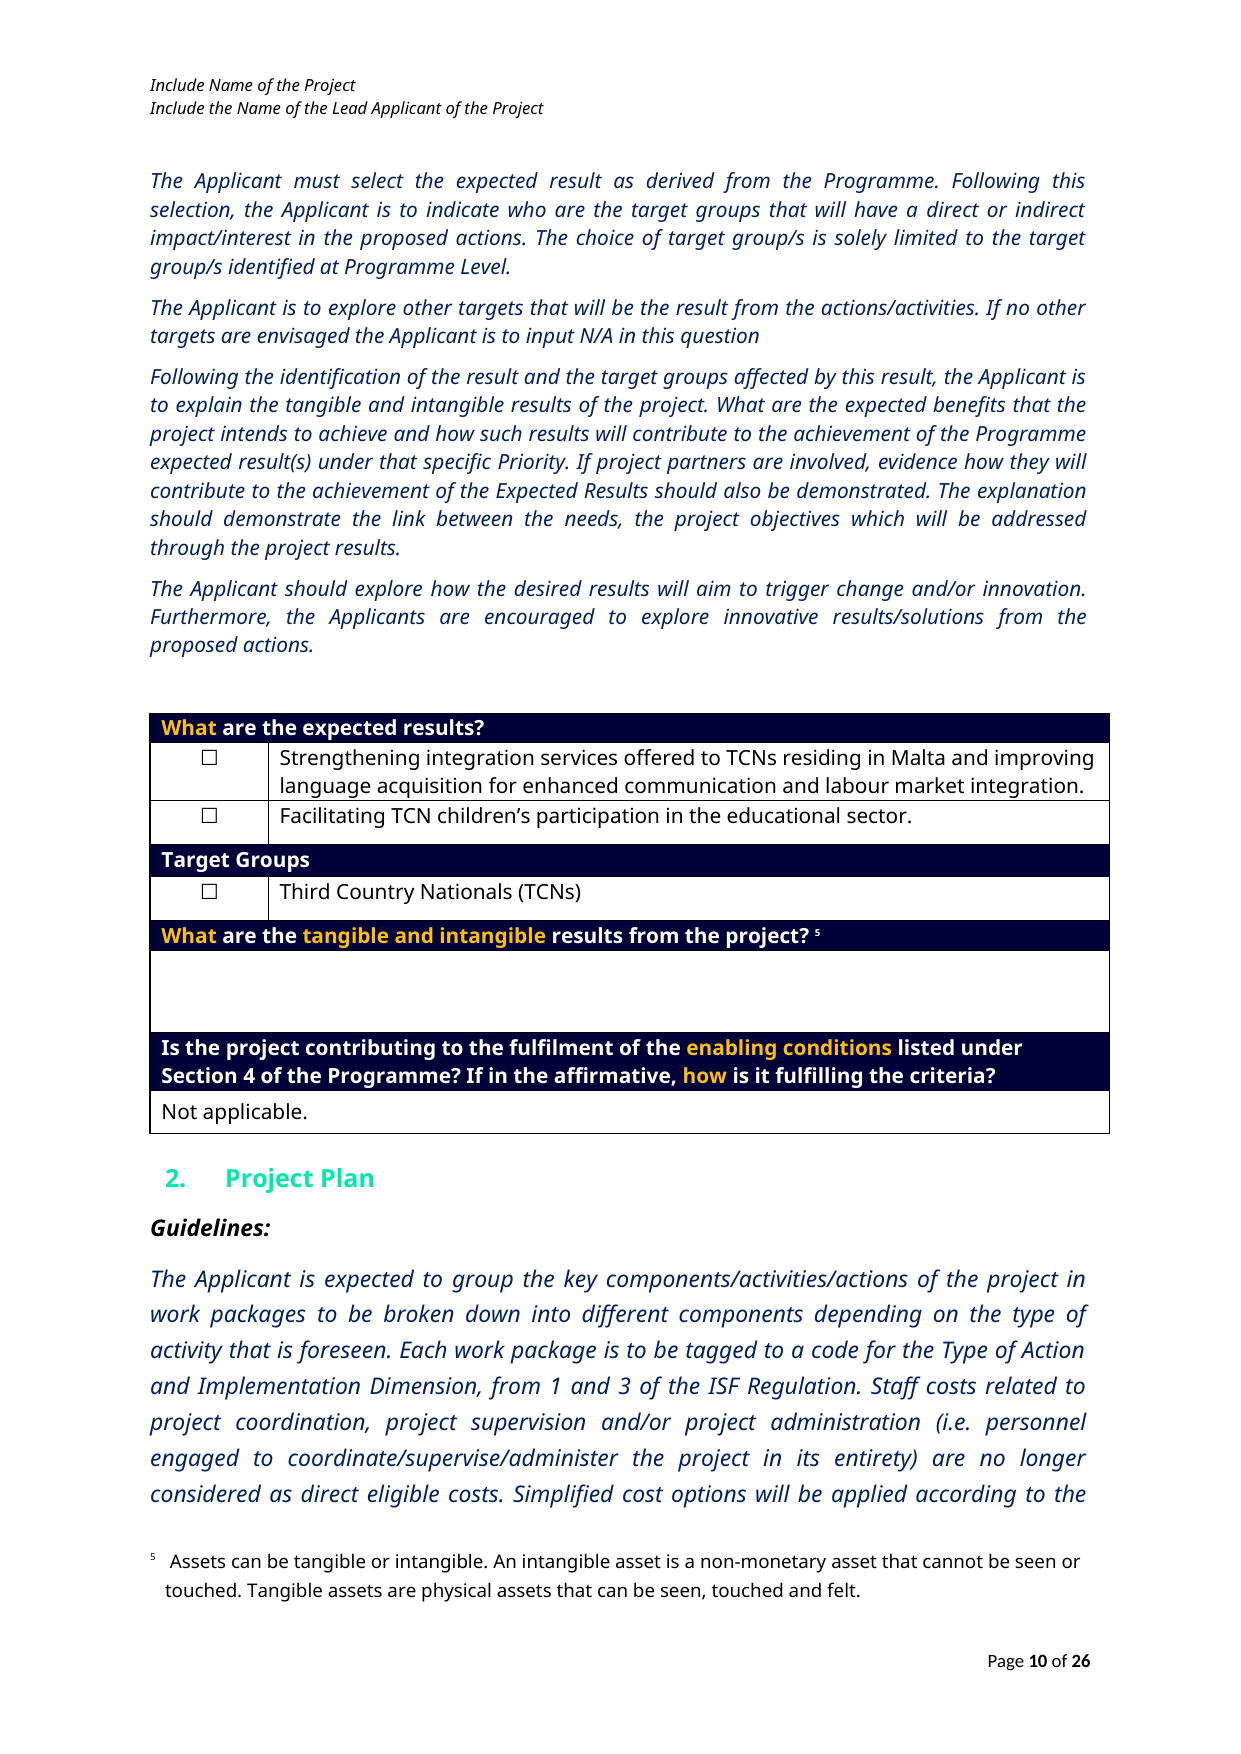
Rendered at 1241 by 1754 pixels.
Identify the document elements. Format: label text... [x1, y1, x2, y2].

text The Applicant should explore how the desired results will aim to trigger change and/or innovation. Furthermore, the Applicants are encouraged to explore innovative results/solutions from the proposed actions. [150, 574, 1090, 659]
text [150, 1262, 1090, 1509]
text Following the identification of the result and the target groups affected by this result, the Applicant is to explain the tangible and intangible results of the project. What are the expected benefits that the project intends to achieve and how such results will contribute to the achievement of the Programme expected result(s) under that specific Priority. If project partners are involved, evidence how they will contribute to the achievement of the Expected Results should also be demonstrated. The explanation should demonstrate the link between the needs, the project objectives which will be addressed through the project results. [150, 362, 1090, 561]
table_cell Target Groups [151, 845, 1109, 876]
table_cell [151, 743, 268, 800]
table_cell Not applicable. [151, 1091, 1109, 1133]
table_header What are the expected results? [151, 714, 1109, 742]
table_cell Facilitating TCN children’s participation in the educational sector. [269, 801, 1109, 844]
text Guidelines: [150, 1212, 1090, 1243]
table_cell [151, 801, 268, 844]
table_cell Is the project contributing to the fulfilment of the enabling conditions listed under Section 4 of the Programme? If in the affirmative, how is it fulfilling the criteria? [151, 1033, 1109, 1090]
table_cell Strengthening integration services offered to TCNs residing in Malta and improving language acquisition for enhanced communication and labour market integration. [269, 743, 1109, 800]
text The Applicant must select the expected result as derived from the Programme. Following this selection, the Applicant is to indicate who are the target groups that will have a direct or indirect impact/interest in the proposed actions. The choice of target group/s is solely limited to the target group/s identified at Programme Level. [150, 166, 1090, 280]
text The Applicant is to explore other targets that will be the result from the actions/activities. If no other targets are envisaged the Applicant is to input N/A in this question [150, 293, 1090, 349]
table_cell What are the tangible and intangible results from the project? [151, 921, 1109, 950]
subtitle Project Plan [165, 1161, 1090, 1195]
table_cell [151, 877, 268, 920]
table_cell Third Country Nationals (TCNs) [269, 877, 1109, 920]
table_cell [151, 951, 1109, 1032]
